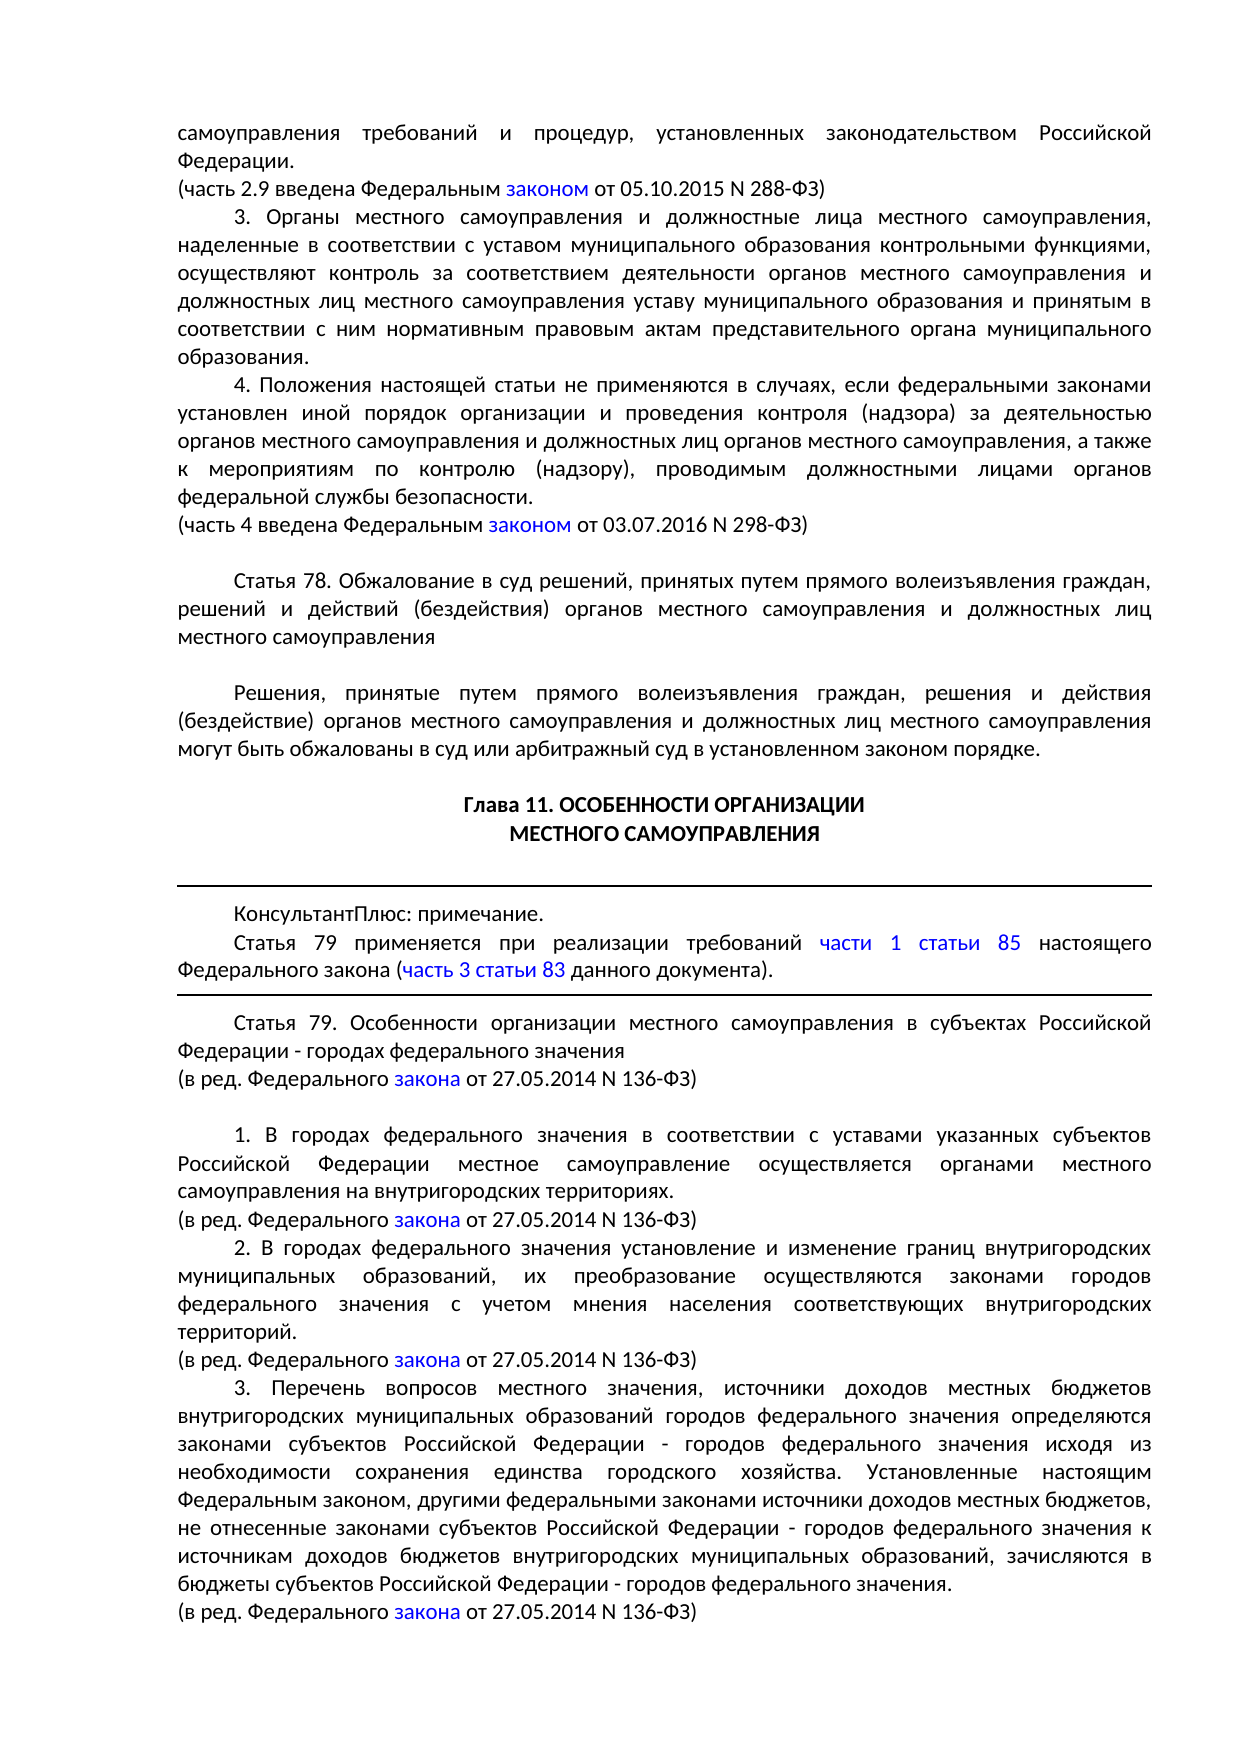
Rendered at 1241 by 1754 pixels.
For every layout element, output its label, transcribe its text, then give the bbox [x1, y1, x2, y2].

text (в ред. Федерального закона от 27.05.2014 N 136-ФЗ) [177, 1597, 1152, 1625]
text 4. Положения настоящей статьи не применяются в случаях, если федеральными законами установлен иной порядок организации и проведения контроля (надзора) за деятельностью органов местного самоуправления и должностных лиц органов местного самоуправления, а также к мероприятиям по контролю (надзору), проводимым должностными лицами органов федеральной службы безопасности. [177, 370, 1152, 510]
text КонсультантПлюс: примечание. [177, 899, 1152, 928]
text (в ред. Федерального закона от 27.05.2014 N 136-ФЗ) [177, 1064, 1152, 1093]
text Решения, принятые путем прямого волеизъявления граждан, решения и действия (бездействие) органов местного самоуправления и должностных лиц местного самоуправления могут быть обжалованы в суд или арбитражный суд в установленном законом порядке. [177, 678, 1152, 763]
text 3. Органы местного самоуправления и должностные лица местного самоуправления, наделенные в соответствии с уставом муниципального образования контрольными функциями, осуществляют контроль за соответствием деятельности органов местного самоуправления и должностных лиц местного самоуправления уставу муниципального образования и принятым в соответствии с ним нормативным правовым актам представительного органа муниципального образования. [177, 202, 1152, 370]
text (в ред. Федерального закона от 27.05.2014 N 136-ФЗ) [177, 1345, 1152, 1373]
text (в ред. Федерального закона от 27.05.2014 N 136-ФЗ) [177, 1205, 1152, 1233]
title МЕСТНОГО САМОУПРАВЛЕНИЯ [177, 819, 1152, 847]
text (часть 2.9 введена Федеральным законом от 05.10.2015 N 288-ФЗ) [177, 174, 1152, 202]
text 2. В городах федерального значения установление и изменение границ внутригородских муниципальных образований, их преобразование осуществляются законами городов федерального значения с учетом мнения населения соответствующих внутригородских территорий. [177, 1233, 1152, 1345]
text Статья 78. Обжалование в суд решений, принятых путем прямого волеизъявления граждан, решений и действий (бездействия) органов местного самоуправления и должностных лиц местного самоуправления [177, 566, 1152, 651]
text Статья 79 применяется при реализации требований части 1 статьи 85 настоящего Федерального закона (часть 3 статьи 83 данного документа). [177, 928, 1152, 984]
text 1. В городах федерального значения в соответствии с уставами указанных субъектов Российской Федерации местное самоуправление осуществляется органами местного самоуправления на внутригородских территориях. [177, 1121, 1152, 1205]
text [177, 118, 1152, 174]
text (часть 4 введена Федеральным законом от 03.07.2016 N 298-ФЗ) [177, 510, 1152, 538]
text Статья 79. Особенности организации местного самоуправления в субъектах Российской Федерации - городах федерального значения [177, 1008, 1152, 1064]
text 3. Перечень вопросов местного значения, источники доходов местных бюджетов внутригородских муниципальных образований городов федерального значения определяются законами субъектов Российской Федерации - городов федерального значения исходя из необходимости сохранения единства городского хозяйства. Установленные настоящим Федеральным законом, другими федеральными законами источники доходов местных бюджетов, не отнесенные законами субъектов Российской Федерации - городов федерального значения к источникам доходов бюджетов внутригородских муниципальных образований, зачисляются в бюджеты субъектов Российской Федерации - городов федерального значения. [177, 1373, 1152, 1597]
title Глава 11. ОСОБЕННОСТИ ОРГАНИЗАЦИИ [177, 791, 1152, 819]
